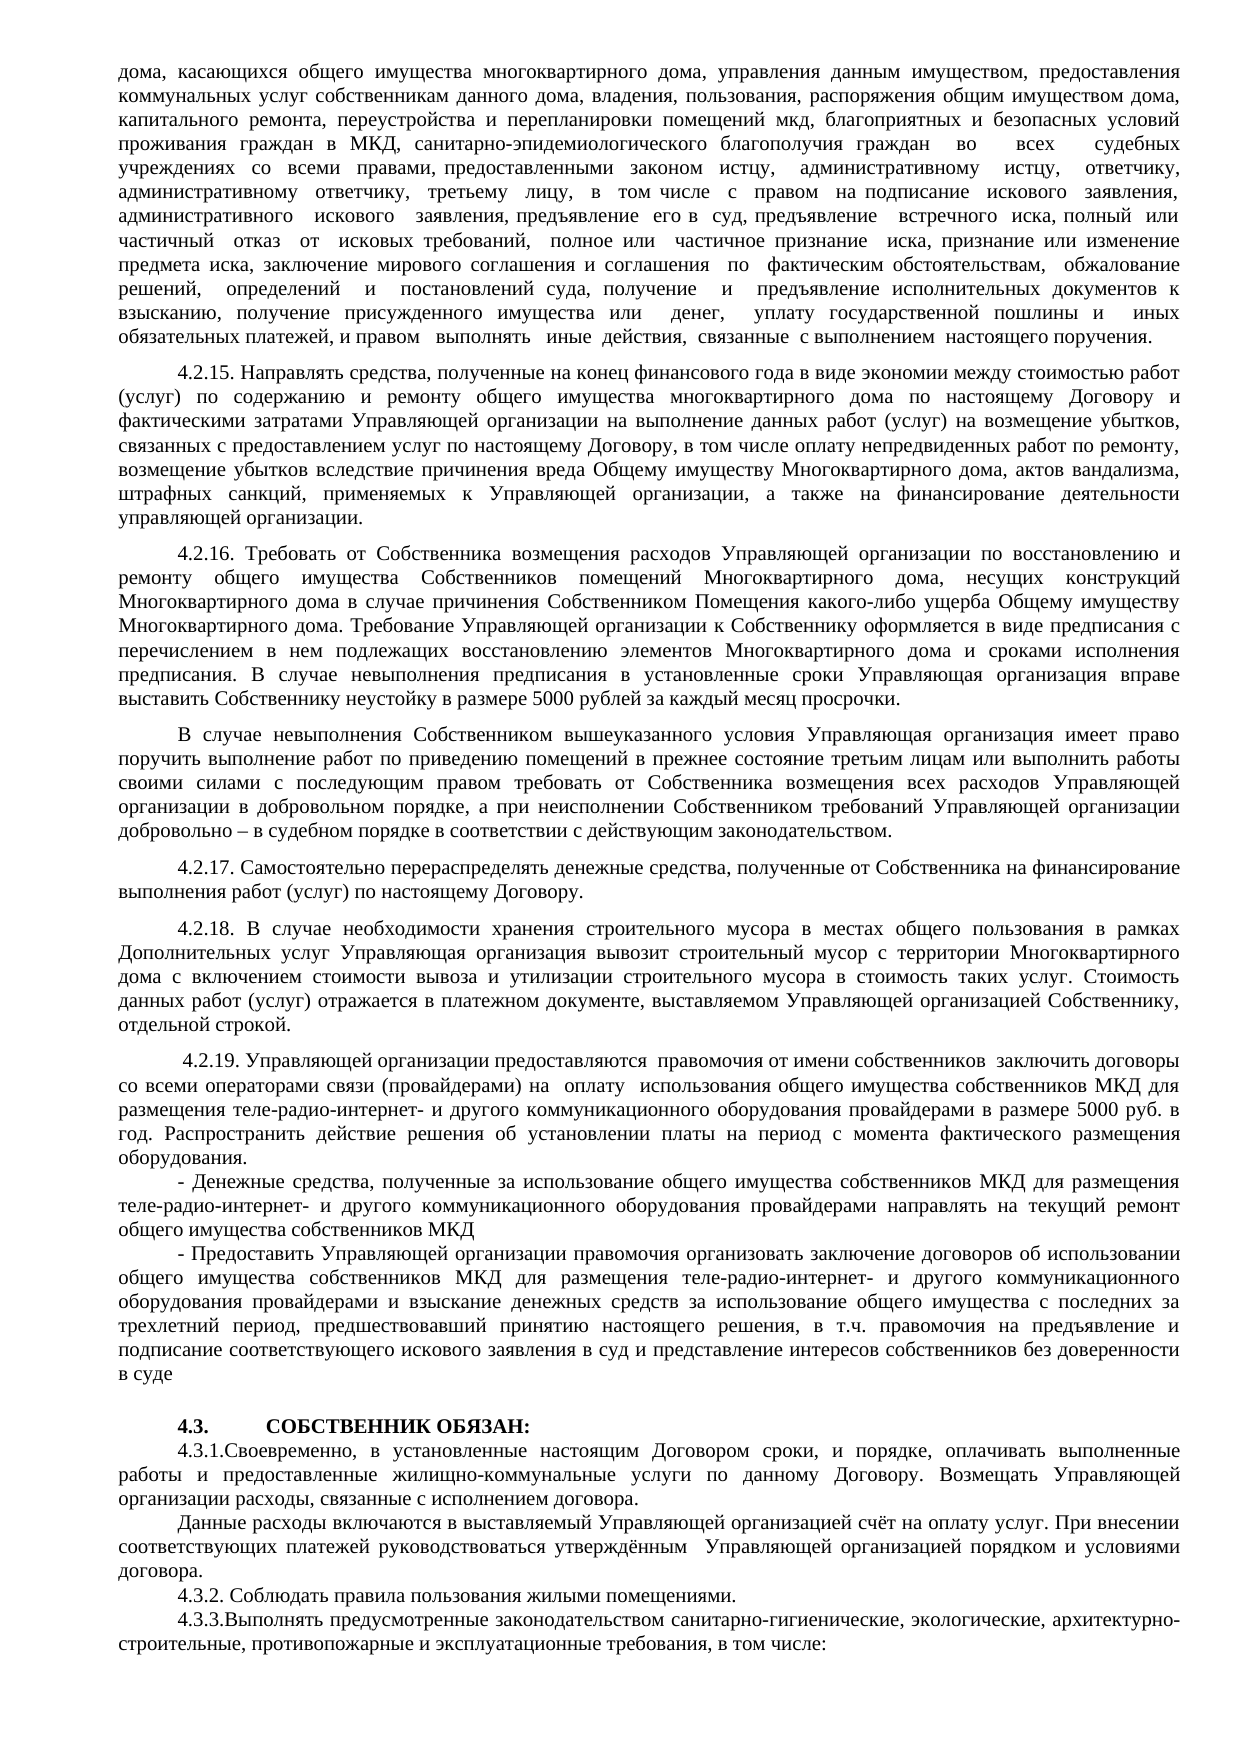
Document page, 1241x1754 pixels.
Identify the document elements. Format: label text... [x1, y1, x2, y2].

text Данные расходы включаются в выставляемый Управляющей организацией счёт на оплату услуг. При внесении соответствующих платежей руководствоваться утверждённым Управляющей организацией порядком и условиями договора. [118, 1510, 1181, 1582]
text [118, 59, 1181, 348]
text В случае невыполнения Собственником вышеуказанного условия Управляющая организация имеет право поручить выполнение работ по приведению помещений в прежнее состояние третьим лицам или выполнить работы своими силами с последующим правом требовать от Собственника возмещения всех расходов Управляющей организации в добровольном порядке, а при неисполнении Собственником требований Управляющей организации добровольно – в судебном порядке в соответствии с действующим законодательством. [118, 722, 1181, 842]
list СОБСТВЕННИК ОБЯЗАН: [118, 1414, 1181, 1438]
text 4.2.19. Управляющей организации предоставляются правомочия от имени собственников заключить договоры со всеми операторами связи (провайдерами) на оплату использования общего имущества собственников МКД для размещения теле-радио-интернет- и другого коммуникационного оборудования провайдерами в размере 5000 руб. в год. Распространить действие решения об установлении платы на период с момента фактического размещения оборудования. [118, 1048, 1181, 1169]
text 4.3.2. Соблюдать правила пользования жилыми помещениями. [118, 1582, 1181, 1607]
list 4.2.18. В случае необходимости хранения строительного мусора в местах общего пользования в рамках Дополнительных услуг Управляющая организация вывозит строительный мусор с территории Многоквартирного дома с включением стоимости вывоза и утилизации строительного мусора в стоимость таких услуг. Стоимость данных работ (услуг) отражается в платежном документе, выставляемом Управляющей организацией Собственнику, отдельной строкой. [118, 916, 1181, 1036]
text - Денежные средства, полученные за использование общего имущества собственников МКД для размещения теле-радио-интернет- и другого коммуникационного оборудования провайдерами направлять на текущий ремонт общего имущества собственников МКД [118, 1169, 1181, 1241]
text - Предоставить Управляющей организации правомочия организовать заключение договоров об использовании общего имущества собственников МКД для размещения теле-радио-интернет- и другого коммуникационного оборудования провайдерами и взыскание денежных средств за использование общего имущества с последних за трехлетний период, предшествовавший принятию настоящего решения, в т.ч. правомочия на предъявление и подписание соответствующего искового заявления в суд и представление интересов собственников без доверенности в суде [118, 1241, 1181, 1385]
text 4.3.3.Выполнять предусмотренные законодательством санитарно-гигиенические, экологические, архитектурно-строительные, противопожарные и эксплуатационные требования, в том числе: [118, 1607, 1181, 1655]
text 4.2.16. Требовать от Собственника возмещения расходов Управляющей организации по восстановлению и ремонту общего имущества Собственников помещений Многоквартирного дома, несущих конструкций Многоквартирного дома в случае причинения Собственником Помещения какого-либо ущерба Общему имуществу Многоквартирного дома. Требование Управляющей организации к Собственнику оформляется в виде предписания с перечислением в нем подлежащих восстановлению элементов Многоквартирного дома и сроками исполнения предписания. В случае невыполнения предписания в установленные сроки Управляющая организация вправе выставить Собственнику неустойку в размере 5000 рублей за каждый месяц просрочки. [118, 541, 1181, 710]
text 4.2.17. Самостоятельно перераспределять денежные средства, полученные от Собственника на финансирование выполнения работ (услуг) по настоящему Договору. [118, 855, 1181, 903]
text 4.3.1.Своевременно, в установленные настоящим Договором сроки, и порядке, оплачивать выполненные работы и предоставленные жилищно-коммунальные услуги по данному Договору. Возмещать Управляющей организации расходы, связанные с исполнением договора. [118, 1438, 1181, 1510]
text 4.2.15. Направлять средства, полученные на конец финансового года в виде экономии между стоимостью работ (услуг) по содержанию и ремонту общего имущества многоквартирного дома по настоящему Договору и фактическими затратами Управляющей организации на выполнение данных работ (услуг) на возмещение убытков, связанных с предоставлением услуг по настоящему Договору, в том числе оплату непредвиденных работ по ремонту, возмещение убытков вследствие причинения вреда Общему имуществу Многоквартирного дома, актов вандализма, штрафных санкций, применяемых к Управляющей организации, а также на финансирование деятельности управляющей организации. [118, 360, 1181, 529]
